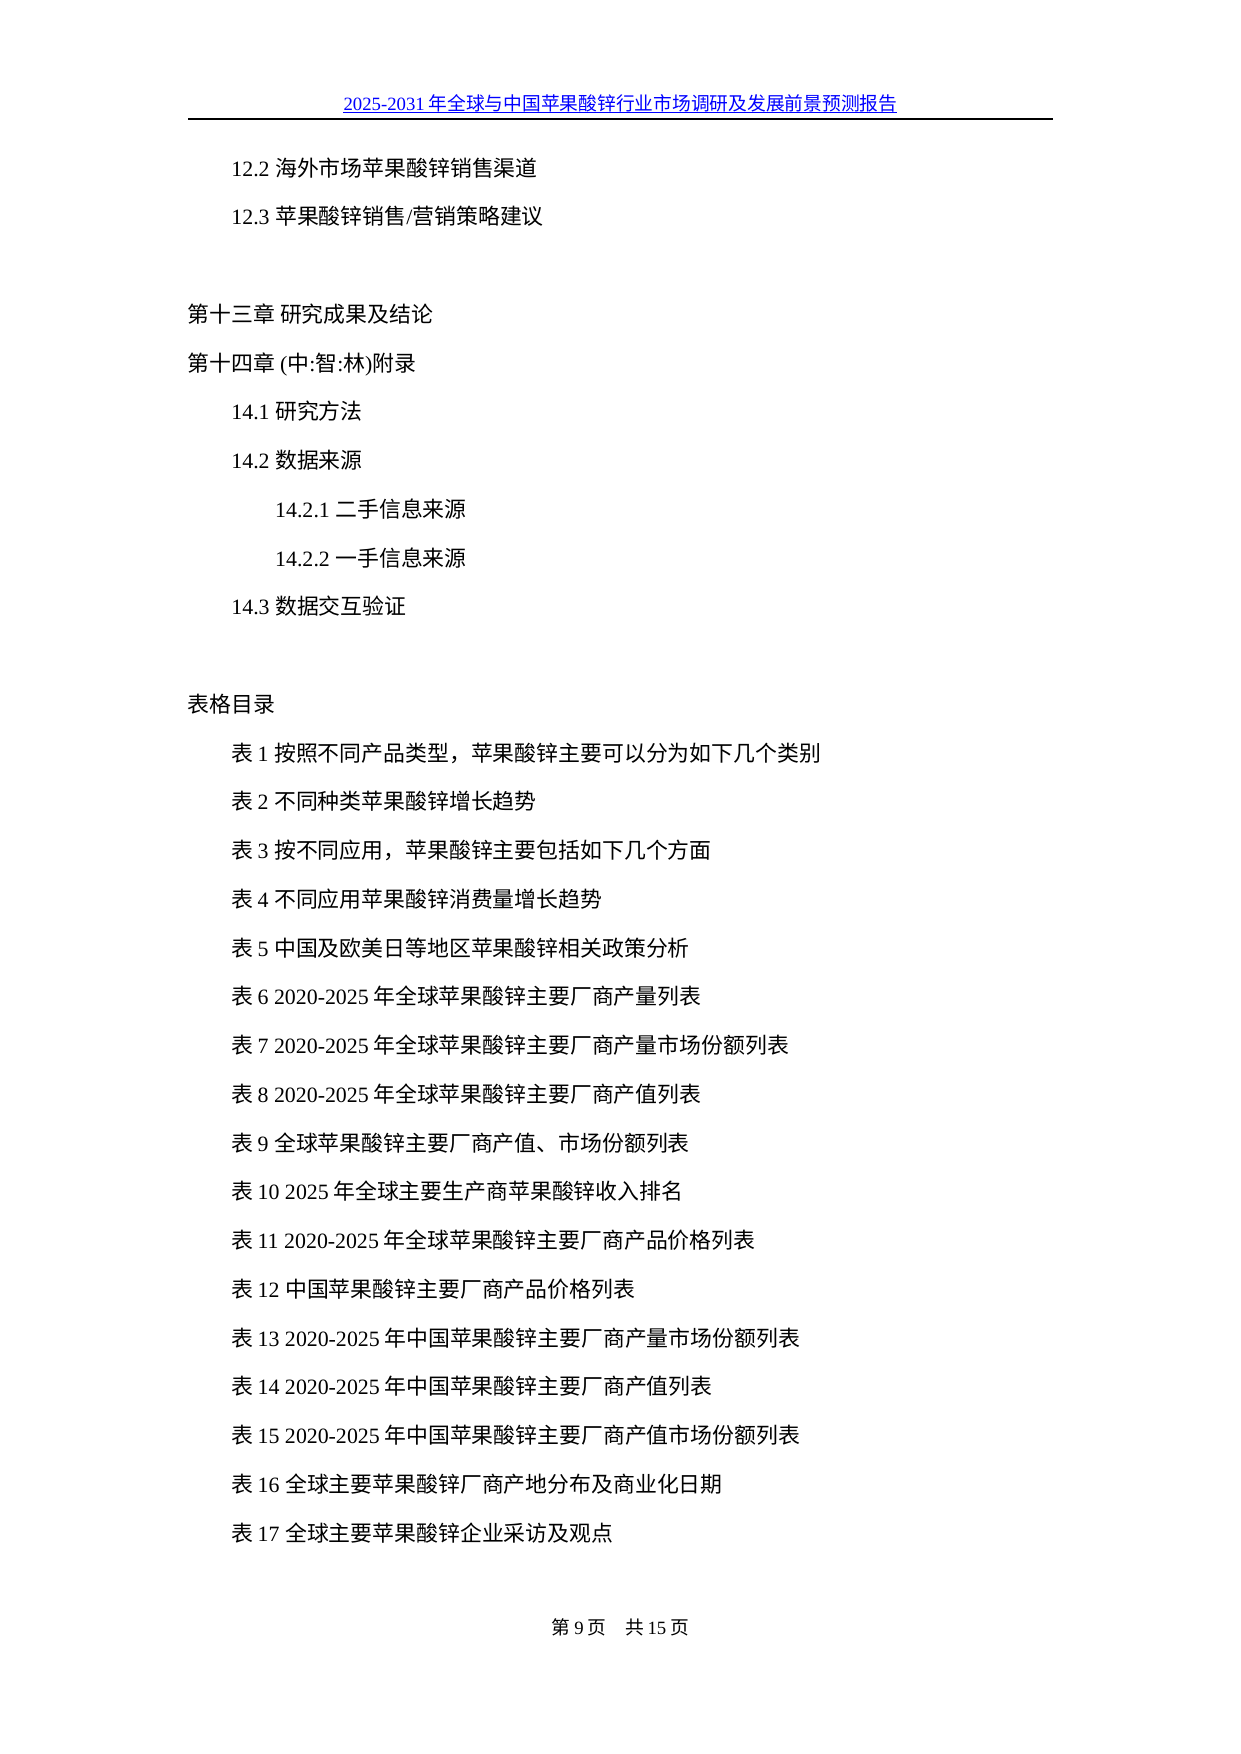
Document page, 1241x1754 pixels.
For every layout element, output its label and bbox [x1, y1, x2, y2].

text [187, 150, 1053, 1548]
